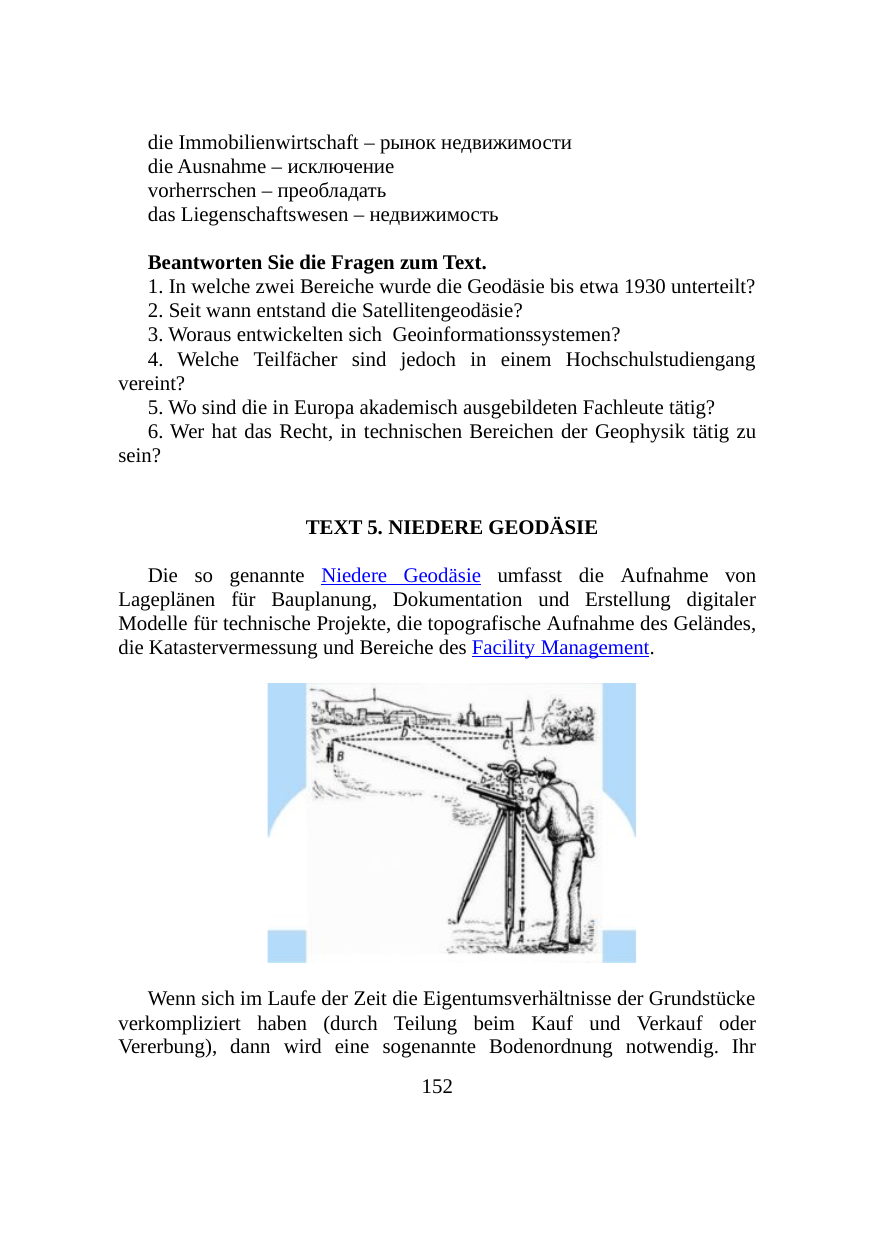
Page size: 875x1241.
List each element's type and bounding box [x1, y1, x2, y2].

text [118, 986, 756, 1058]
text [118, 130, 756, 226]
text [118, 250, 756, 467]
picture [267, 683, 637, 963]
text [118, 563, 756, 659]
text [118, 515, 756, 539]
